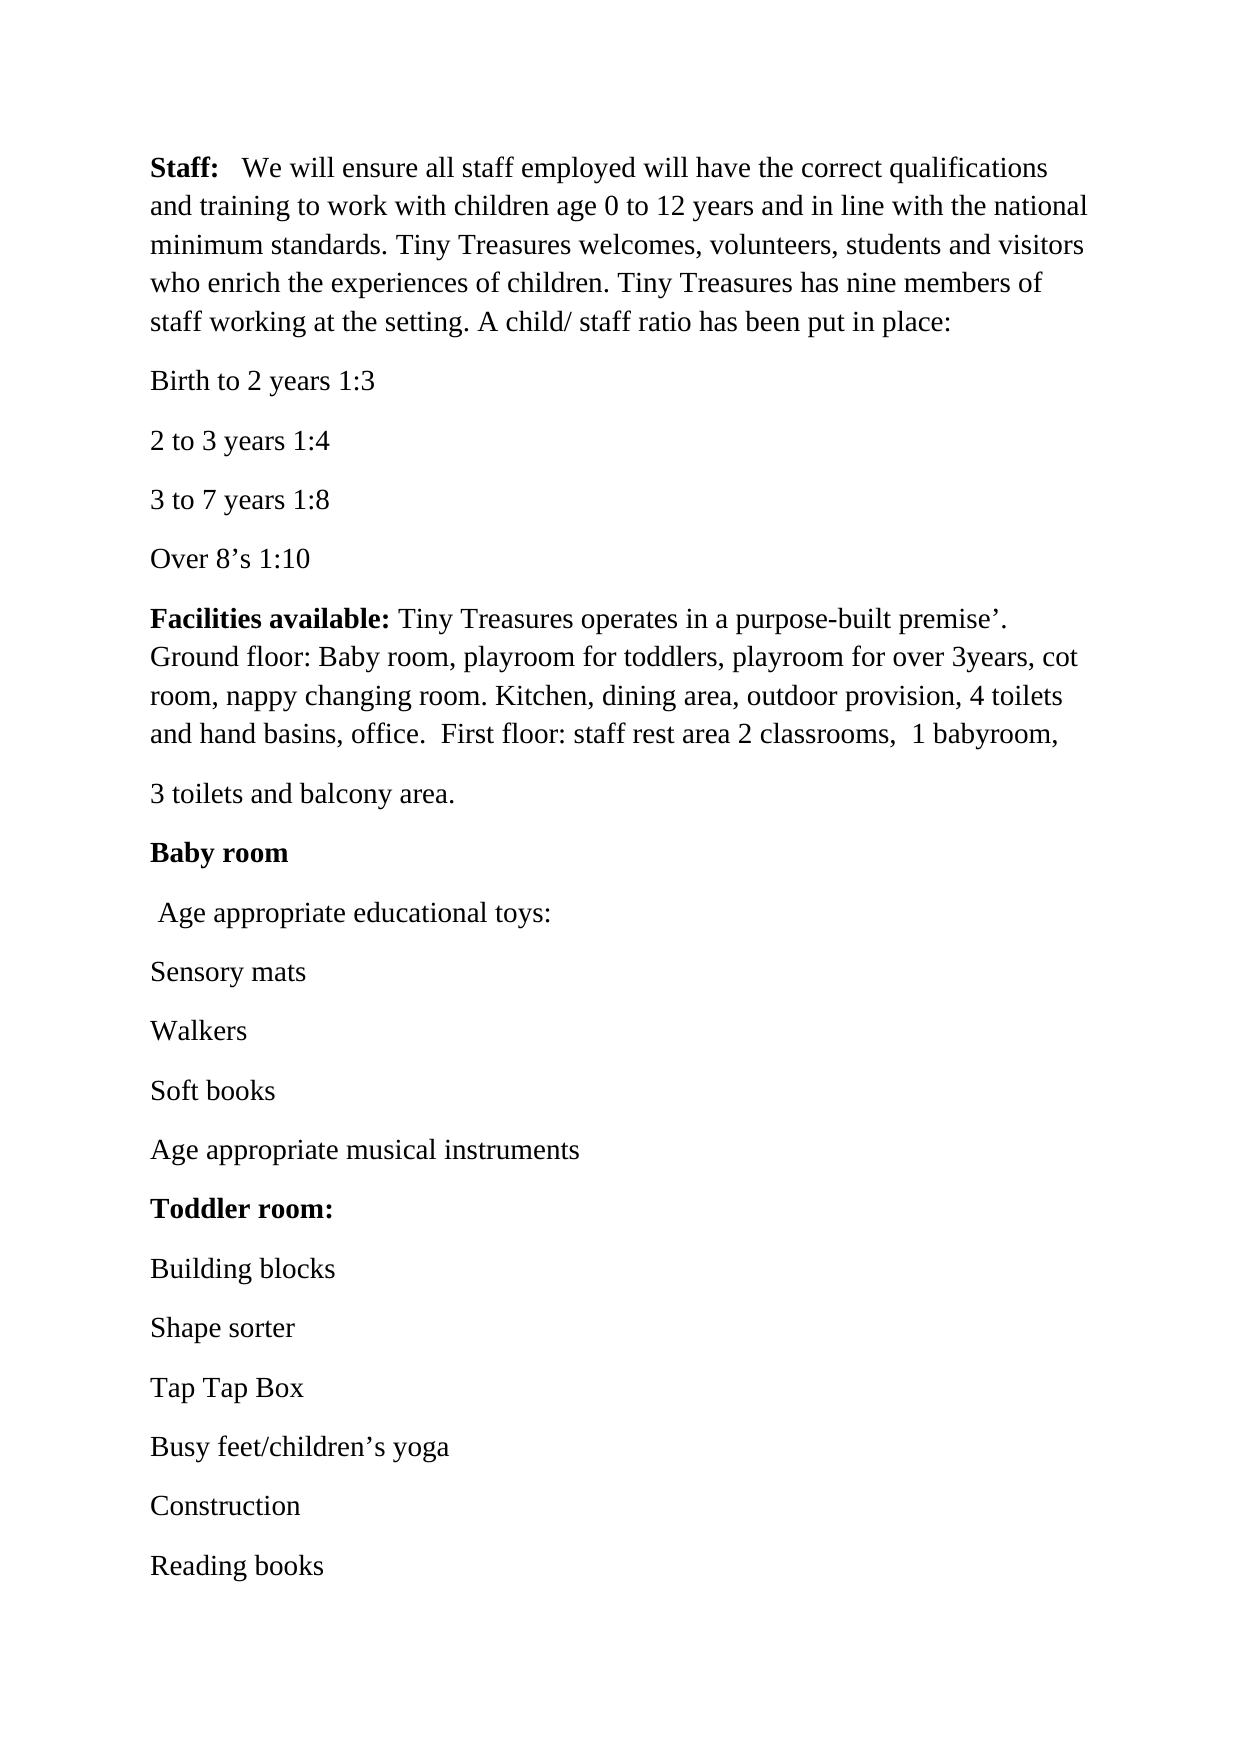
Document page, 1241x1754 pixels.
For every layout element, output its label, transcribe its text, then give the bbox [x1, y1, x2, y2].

text Walkers [150, 1013, 1090, 1047]
text Birth to 2 years 1:3 [150, 363, 1090, 397]
text 2 to 3 years 1:4 [150, 423, 1090, 456]
text 3 to 7 years 1:8 [150, 482, 1090, 516]
text Staff: We will ensure all staff employed will have the correct qualifications and training to work with children age 0 to 12 years and in line with the national minimum standards. Tiny Treasures welcomes, volunteers, students and visitors who enrich the experiences of children. Tiny Treasures has nine members of staff working at the setting. A child/ staff ratio has been put in place: [150, 150, 1090, 338]
text Soft books [150, 1073, 1090, 1106]
text Over 8’s 1:10 [150, 542, 1090, 575]
text Tap Tap Box [150, 1370, 1090, 1403]
text Sensory mats [150, 954, 1090, 988]
text Age appropriate musical instruments [150, 1132, 1090, 1166]
text Reading books [150, 1548, 1090, 1581]
text Building blocks [150, 1251, 1090, 1284]
text Facilities available: Tiny Treasures operates in a purpose-built premise’. Ground floor: Baby room, playroom for toddlers, playroom for over 3years, cot room, nappy changing room. Kitchen, dining area, outdoor provision, 4 toilets and hand basins, office. First floor: staff rest area 2 classrooms, 1 babyroom, [150, 601, 1090, 750]
text Busy feet/children’s yoga [150, 1429, 1090, 1463]
text Shape sorter [150, 1310, 1090, 1344]
text Toddler room: [150, 1192, 1090, 1225]
text Baby room [150, 835, 1090, 869]
text Construction [150, 1488, 1090, 1522]
text Age appropriate educational toys: [150, 895, 1090, 928]
text 3 toilets and balcony area. [150, 776, 1090, 809]
